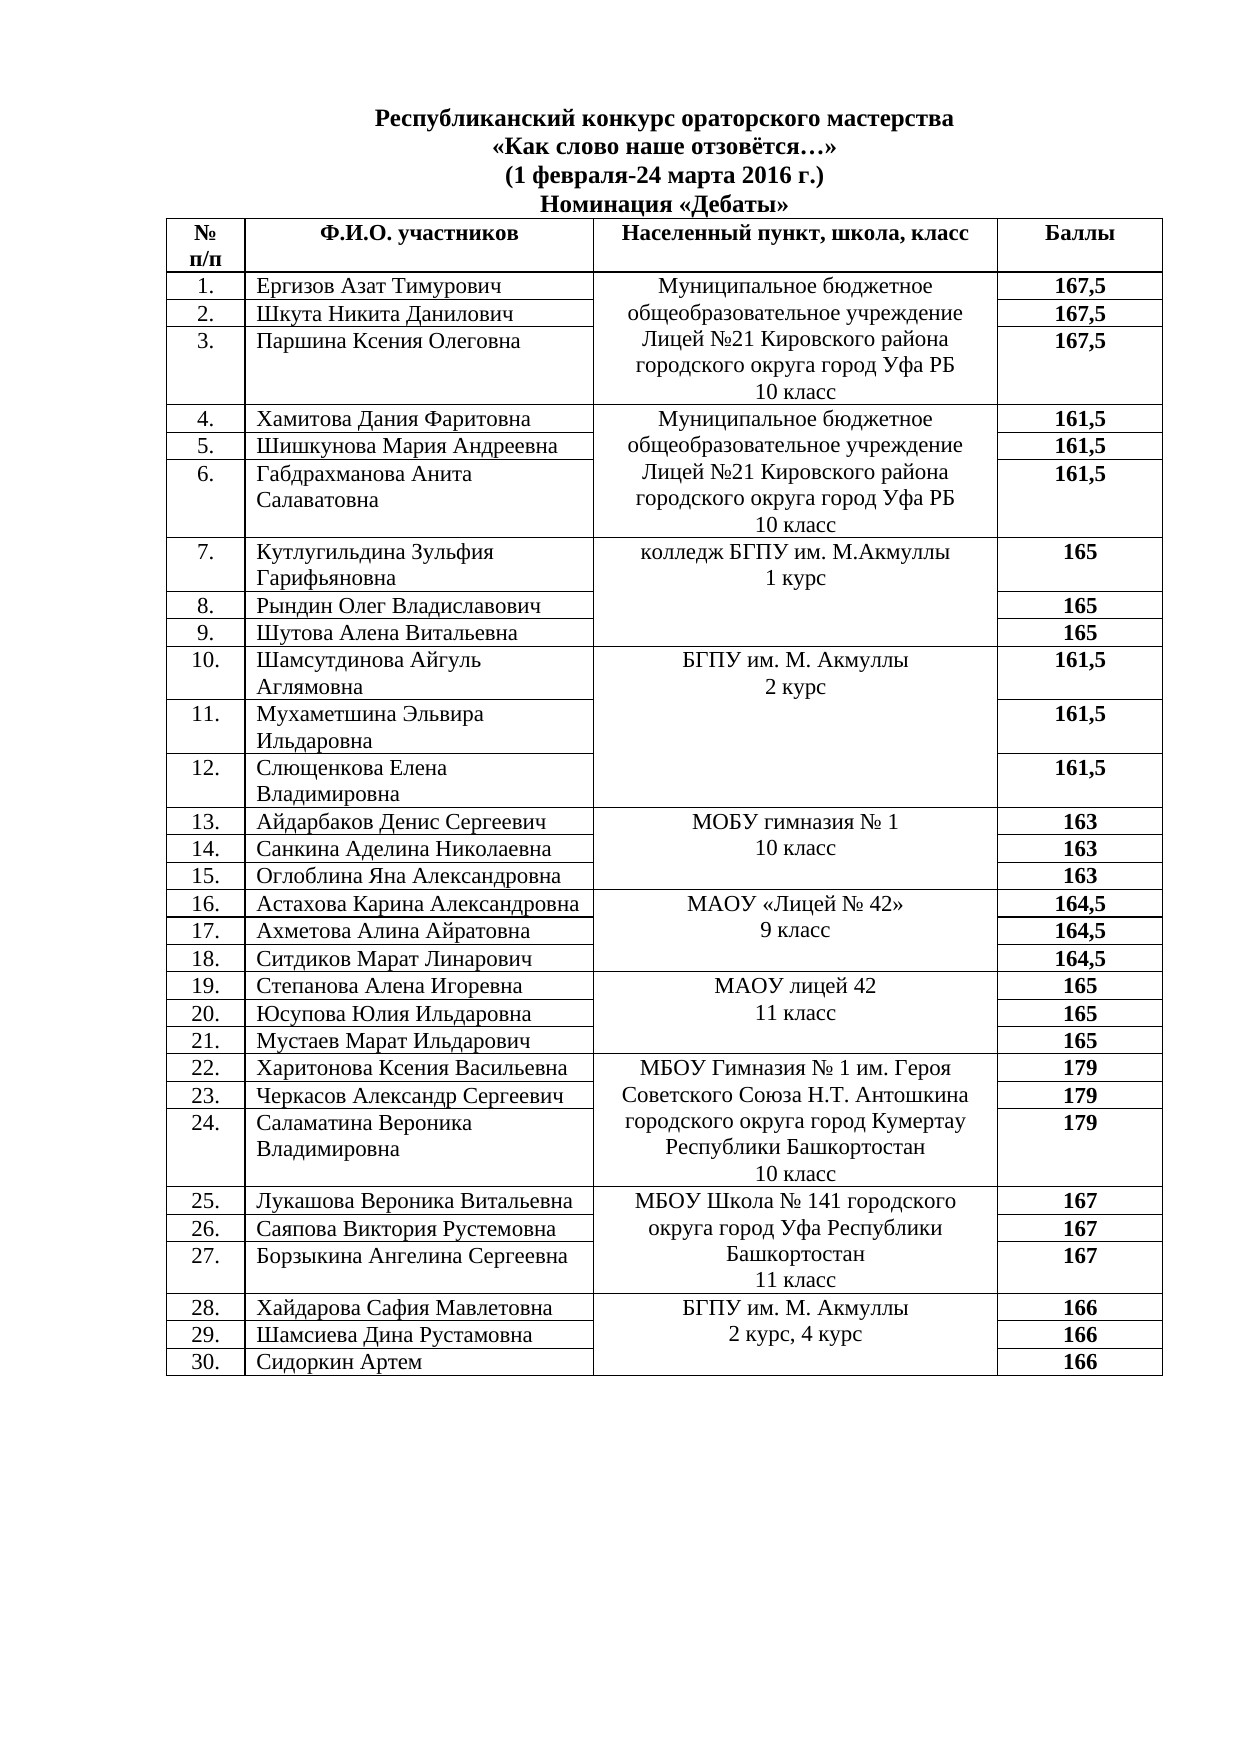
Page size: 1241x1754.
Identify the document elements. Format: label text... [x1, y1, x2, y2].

table_cell МБОУ Школа № 141 городского округа город Уфа Республики Башкортостан 11 класс [594, 1187, 997, 1293]
table_cell 165 [998, 1027, 1162, 1053]
table_cell Муниципальное бюджетное общеобразовательное учреждение Лицей №21 Кировского района городского округа город Уфа РБ 10 класс [594, 405, 997, 537]
table_cell 6. [167, 460, 244, 537]
table_cell 179 [998, 1082, 1162, 1108]
text Республиканский конкурс ораторского мастерства [177, 103, 1152, 131]
table_cell Ергизов Азат Тимурович [246, 273, 593, 299]
table_cell МОБУ гимназия № 1 10 класс [594, 808, 997, 889]
table_cell Айдарбаков Денис Сергеевич [246, 808, 593, 834]
table_cell 167 [998, 1187, 1162, 1213]
table_cell БГПУ им. М. Акмуллы 2 курс, 4 курс [594, 1294, 997, 1375]
text (1 февраля-24 марта 2016 г.) [177, 160, 1152, 189]
table_cell 161,5 [998, 433, 1162, 459]
table_cell Ситдиков Марат Линарович [246, 945, 593, 971]
table_cell 164,5 [998, 890, 1162, 916]
table_cell 30. [167, 1349, 244, 1375]
table_cell Кутлугильдина Зульфия Гарифьяновна [246, 538, 593, 591]
table_cell Лукашова Вероника Витальевна [246, 1187, 593, 1213]
table_cell 12. [167, 754, 244, 807]
table_cell 5. [167, 433, 244, 459]
table_cell МАОУ лицей 42 11 класс [594, 972, 997, 1053]
table_cell 8. [167, 592, 244, 618]
table_cell Габдрахманова Анита Салаватовна [246, 460, 593, 537]
table_cell Борзыкина Ангелина Сергеевна [246, 1242, 593, 1293]
table_cell 1. [167, 273, 244, 299]
table_cell 163 [998, 835, 1162, 862]
table_cell Рындин Олег Владиславович [246, 592, 593, 618]
table_cell 164,5 [998, 945, 1162, 971]
table_cell МБОУ Гимназия № 1 им. Героя Советского Союза Н.Т. Антошкина городского округа город Кумертау Республики Башкортостан 10 класс [594, 1054, 997, 1186]
table_cell 16. [167, 890, 244, 916]
table_cell 166 [998, 1321, 1162, 1347]
table_cell Шамсутдинова Айгуль Аглямовна [246, 647, 593, 699]
table_cell 163 [998, 863, 1162, 889]
table_cell Черкасов Александр Сергеевич [246, 1082, 593, 1108]
table_cell Степанова Алена Игоревна [246, 972, 593, 998]
table_cell 161,5 [998, 460, 1162, 537]
table_cell 19. [167, 972, 244, 998]
table_cell 165 [998, 538, 1162, 591]
table_cell 166 [998, 1294, 1162, 1320]
table_cell 17. [167, 918, 244, 944]
table_cell 26. [167, 1215, 244, 1241]
table_cell 161,5 [998, 700, 1162, 753]
table_cell Паршина Ксения Олеговна [246, 327, 593, 404]
table_cell колледж БГПУ им. М.Акмуллы 1 курс [594, 538, 997, 646]
table_cell 2. [167, 300, 244, 326]
table_cell Муниципальное бюджетное общеобразовательное учреждение Лицей №21 Кировского района городского округа город Уфа РБ 10 класс [594, 273, 997, 404]
table_cell 167 [998, 1215, 1162, 1241]
table_cell 24. [167, 1109, 244, 1186]
text «Как слово наше отзовётся…» [177, 131, 1152, 160]
table_cell Саяпова Виктория Рустемовна [246, 1215, 593, 1241]
table_cell 23. [167, 1082, 244, 1108]
table_cell БГПУ им. М. Акмуллы 2 курс [594, 647, 997, 807]
table_header Баллы [998, 219, 1162, 271]
table_cell 18. [167, 945, 244, 971]
table_cell 21. [167, 1027, 244, 1053]
table_cell 7. [167, 538, 244, 591]
table_cell 14. [167, 835, 244, 862]
table_cell 161,5 [998, 647, 1162, 699]
table_cell 10. [167, 647, 244, 699]
table_cell 165 [998, 972, 1162, 998]
table_cell Астахова Карина Александровна [246, 890, 593, 916]
table_cell 166 [998, 1349, 1162, 1375]
table_cell 20. [167, 1000, 244, 1026]
table_cell Слющенкова Елена Владимировна [246, 754, 593, 807]
table_cell 179 [998, 1054, 1162, 1081]
table_cell 165 [998, 619, 1162, 646]
table_header Ф.И.О. участников [246, 219, 593, 271]
table_cell 9. [167, 619, 244, 646]
table_cell 165 [998, 1000, 1162, 1026]
table_header Населенный пункт, школа, класс [594, 219, 997, 271]
table_cell 167,5 [998, 300, 1162, 326]
table_cell Мухаметшина Эльвира Ильдаровна [246, 700, 593, 753]
table_cell Юсупова Юлия Ильдаровна [246, 1000, 593, 1026]
table_cell Санкина Аделина Николаевна [246, 835, 593, 862]
table_cell Шутова Алена Витальевна [246, 619, 593, 646]
table_cell Харитонова Ксения Васильевна [246, 1054, 593, 1081]
table_cell 4. [167, 405, 244, 432]
table_cell 163 [998, 808, 1162, 834]
table_cell Шамсиева Дина Рустамовна [246, 1321, 593, 1347]
table_cell Ахметова Алина Айратовна [246, 918, 593, 944]
table_cell 164,5 [998, 918, 1162, 944]
table_cell МАОУ «Лицей № 42» 9 класс [594, 890, 997, 971]
table_cell Шишкунова Мария Андреевна [246, 433, 593, 459]
table_cell 165 [998, 592, 1162, 618]
table_cell 29. [167, 1321, 244, 1347]
table_cell 11. [167, 700, 244, 753]
table_cell 22. [167, 1054, 244, 1081]
table_cell 3. [167, 327, 244, 404]
table_cell 161,5 [998, 405, 1162, 432]
table_cell 15. [167, 863, 244, 889]
table_cell 167,5 [998, 327, 1162, 404]
table_cell 161,5 [998, 754, 1162, 807]
table_cell 25. [167, 1187, 244, 1213]
table_cell Хайдарова Сафия Мавлетовна [246, 1294, 593, 1320]
table_cell 27. [167, 1242, 244, 1293]
table_cell 167,5 [998, 273, 1162, 299]
table_cell Хамитова Дания Фаритовна [246, 405, 593, 432]
table_cell 13. [167, 808, 244, 834]
text Номинация «Дебаты» [177, 189, 1152, 218]
table_cell Сидоркин Артем [246, 1349, 593, 1375]
table_header № п/п [167, 219, 244, 271]
table_cell 28. [167, 1294, 244, 1320]
table_cell Шкута Никита Данилович [246, 300, 593, 326]
table_cell 167 [998, 1242, 1162, 1293]
table_cell Мустаев Марат Ильдарович [246, 1027, 593, 1053]
table_cell Саламатина Вероника Владимировна [246, 1109, 593, 1186]
table_cell 179 [998, 1109, 1162, 1186]
table_cell Оглоблина Яна Александровна [246, 863, 593, 889]
